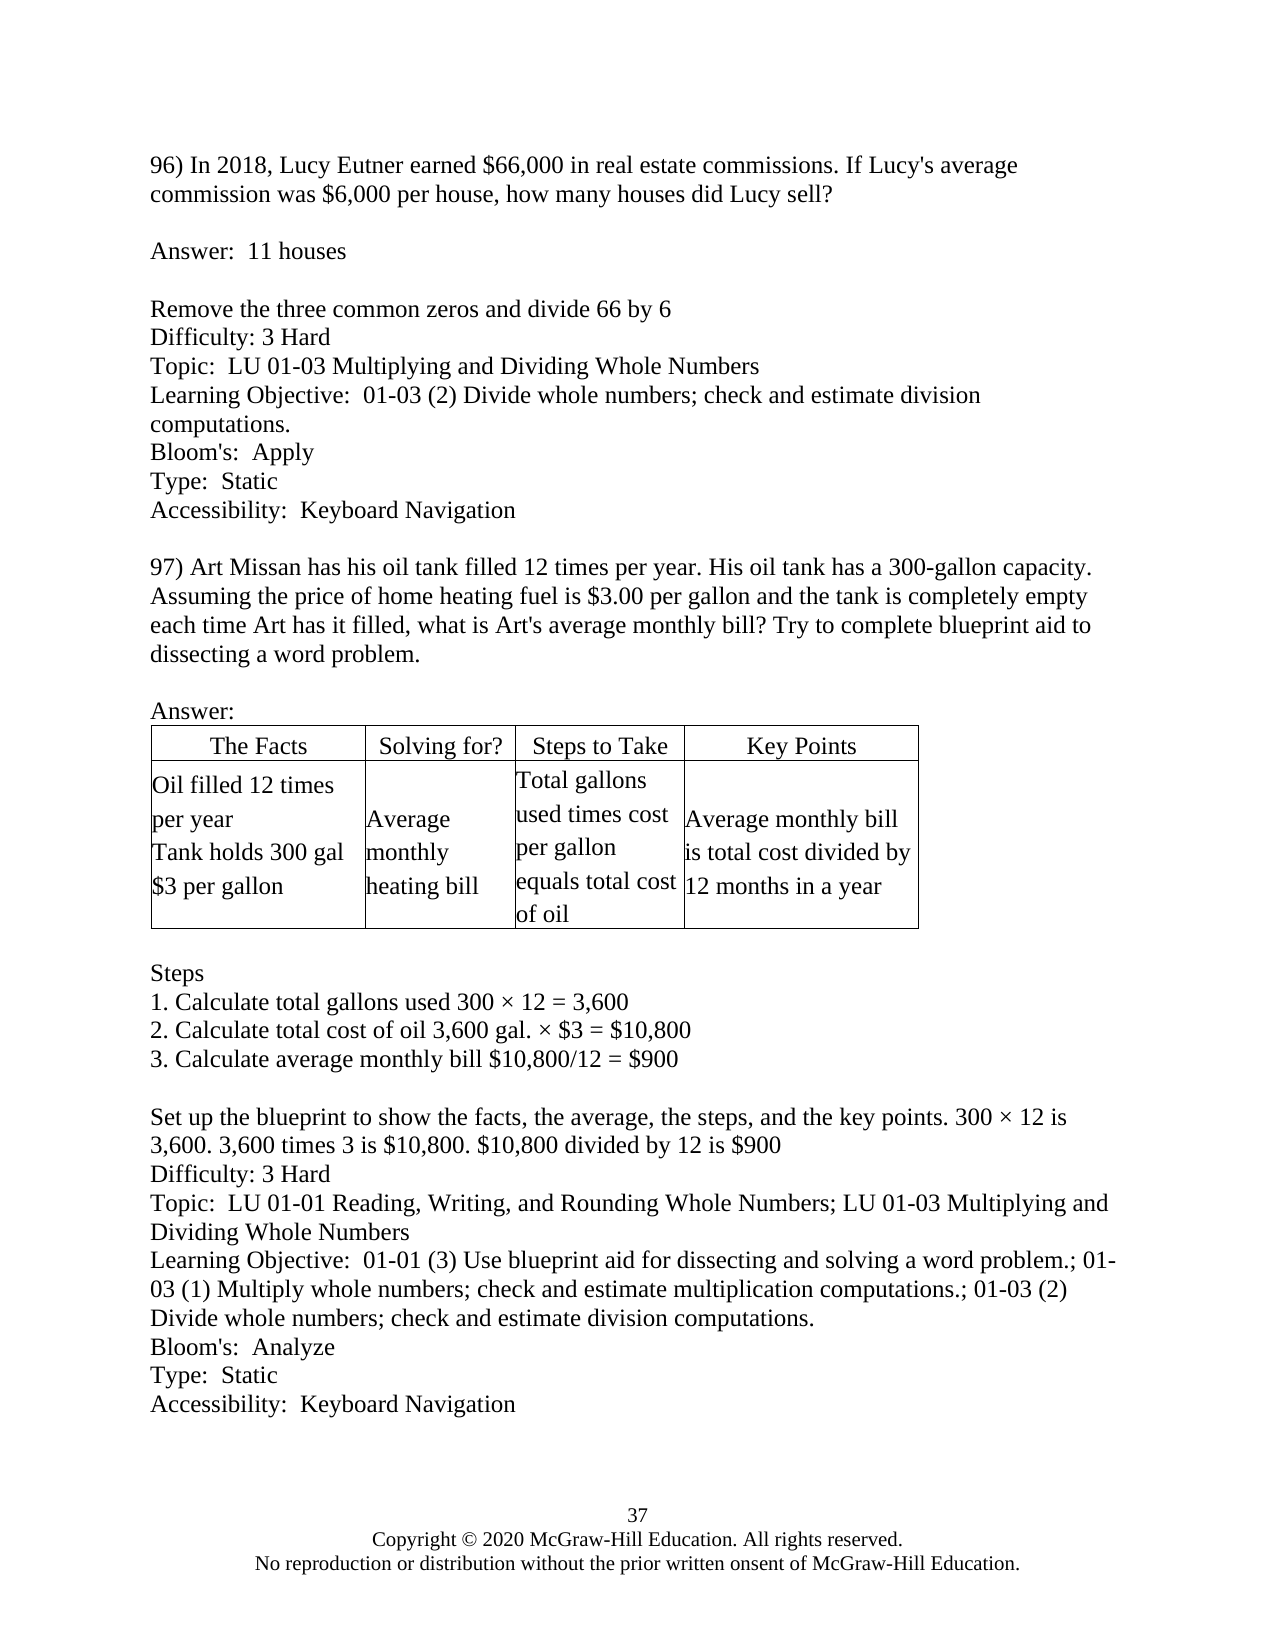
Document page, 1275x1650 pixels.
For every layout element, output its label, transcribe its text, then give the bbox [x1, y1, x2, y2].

text Bloom's: Analyze [150, 1332, 1125, 1361]
text Answer: [150, 696, 1125, 725]
text 3. Calculate average monthly bill $10,800/12 = $900 [150, 1044, 1125, 1073]
table_header Steps to Take [516, 726, 684, 759]
text Answer: 11 houses [150, 236, 1125, 265]
text Difficulty: 3 Hard [150, 322, 1125, 351]
text Set up the blueprint to show the facts, the average, the steps, and the key points. 300 × 12 is 3,600. 3,600 times 3 is $10,800. $10,800 divided by 12 is $900 [150, 1102, 1125, 1159]
text 2. Calculate total cost of oil 3,600 gal. × $3 = $10,800 [150, 1016, 1125, 1044]
text Topic: LU 01-01 Reading, Writing, and Rounding Whole Numbers; LU 01-03 Multiplying and Dividing Whole Numbers [150, 1188, 1125, 1246]
table_header The Facts [152, 726, 365, 759]
table_cell Average monthly heating bill [366, 761, 515, 928]
text Learning Objective: 01-01 (3) Use blueprint aid for dissecting and solving a word problem.; 01-03 (1) Multiply whole numbers; check and estimate multiplication computations.; 01-03 (2) Divide whole numbers; check and estimate division computations. [150, 1246, 1125, 1332]
text Type: Static [150, 1361, 1125, 1389]
text Accessibility: Keyboard Navigation [150, 1389, 1125, 1418]
text Type: Static [150, 466, 1125, 495]
table_cell Oil filled 12 times per year Tank holds 300 gal $3 per gallon [152, 761, 365, 928]
text Steps [150, 958, 1125, 987]
table_cell Total gallons used times cost per gallon equals total cost of oil [516, 761, 684, 928]
table_header Key Points [685, 726, 918, 759]
text 1. Calculate total gallons used 300 × 12 = 3,600 [150, 987, 1125, 1016]
text Remove the three common zeros and divide 66 by 6 [150, 294, 1125, 322]
table_header Solving for? [366, 726, 515, 759]
text Accessibility: Keyboard Navigation [150, 495, 1125, 524]
text Learning Objective: 01-03 (2) Divide whole numbers; check and estimate division computations. [150, 380, 1125, 437]
text 97) Art Missan has his oil tank filled 12 times per year. His oil tank has a 300-gallon capacity. Assuming the price of home heating fuel is $3.00 per gallon and the tank is completely empty each time Art has it filled, what is Art's average monthly bill? Try to complete blueprint aid to dissecting a word problem. [150, 552, 1125, 667]
text 96) In 2018, Lucy Eutner earned $66,000 in real estate commissions. If Lucy's average commission was $6,000 per house, how many houses did Lucy sell? [150, 150, 1125, 207]
text Topic: LU 01-03 Multiplying and Dividing Whole Numbers [150, 351, 1125, 380]
text Difficulty: 3 Hard [150, 1159, 1125, 1188]
table_cell Average monthly bill is total cost divided by 12 months in a year [685, 761, 918, 928]
text Bloom's: Apply [150, 437, 1125, 466]
